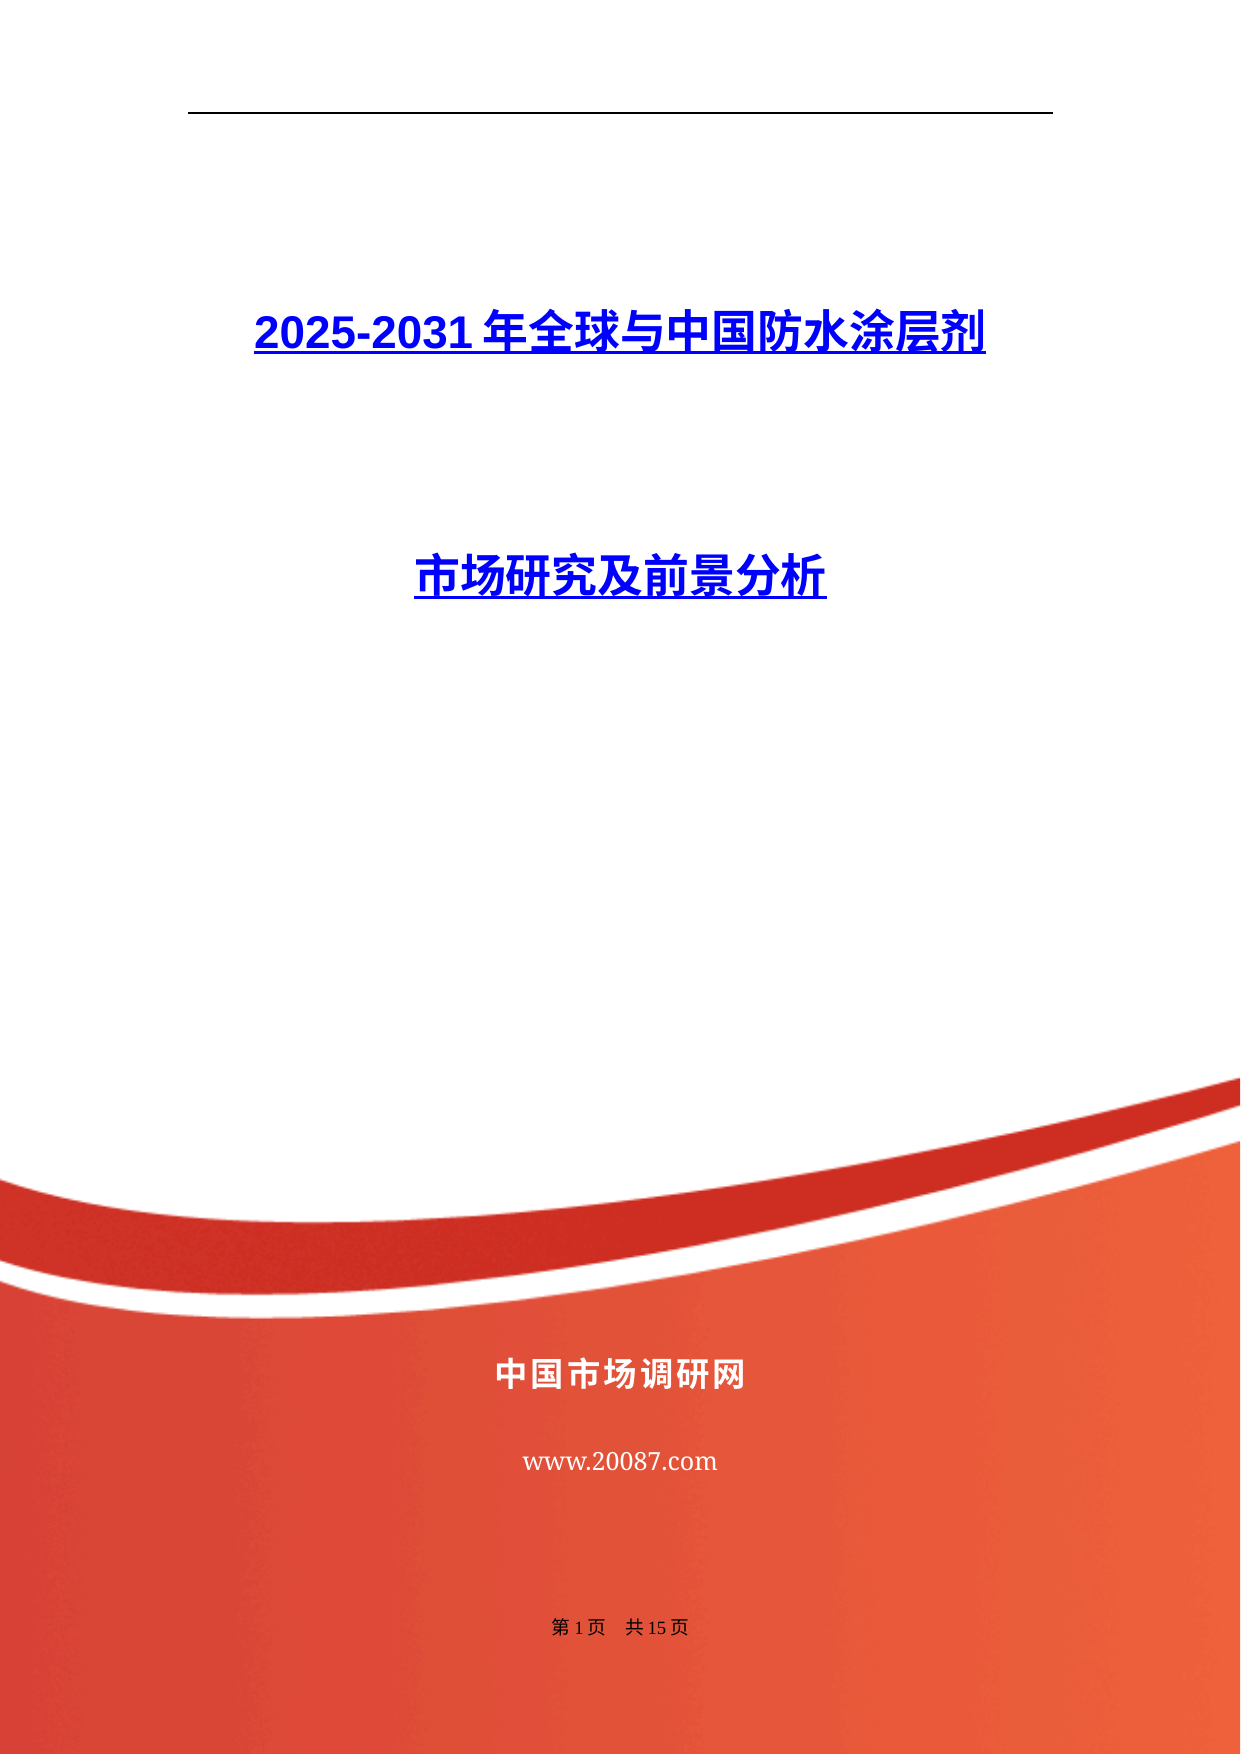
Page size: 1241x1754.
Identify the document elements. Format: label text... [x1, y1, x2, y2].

text www.20087.com [187, 1428, 1053, 1493]
table_header 2025-2031年全球与中国防水涂层剂市场研究及前景分析 [188, 207, 1053, 773]
subtitle 中国市场调研网 [187, 1339, 1053, 1404]
picture [0, 1006, 1241, 1754]
